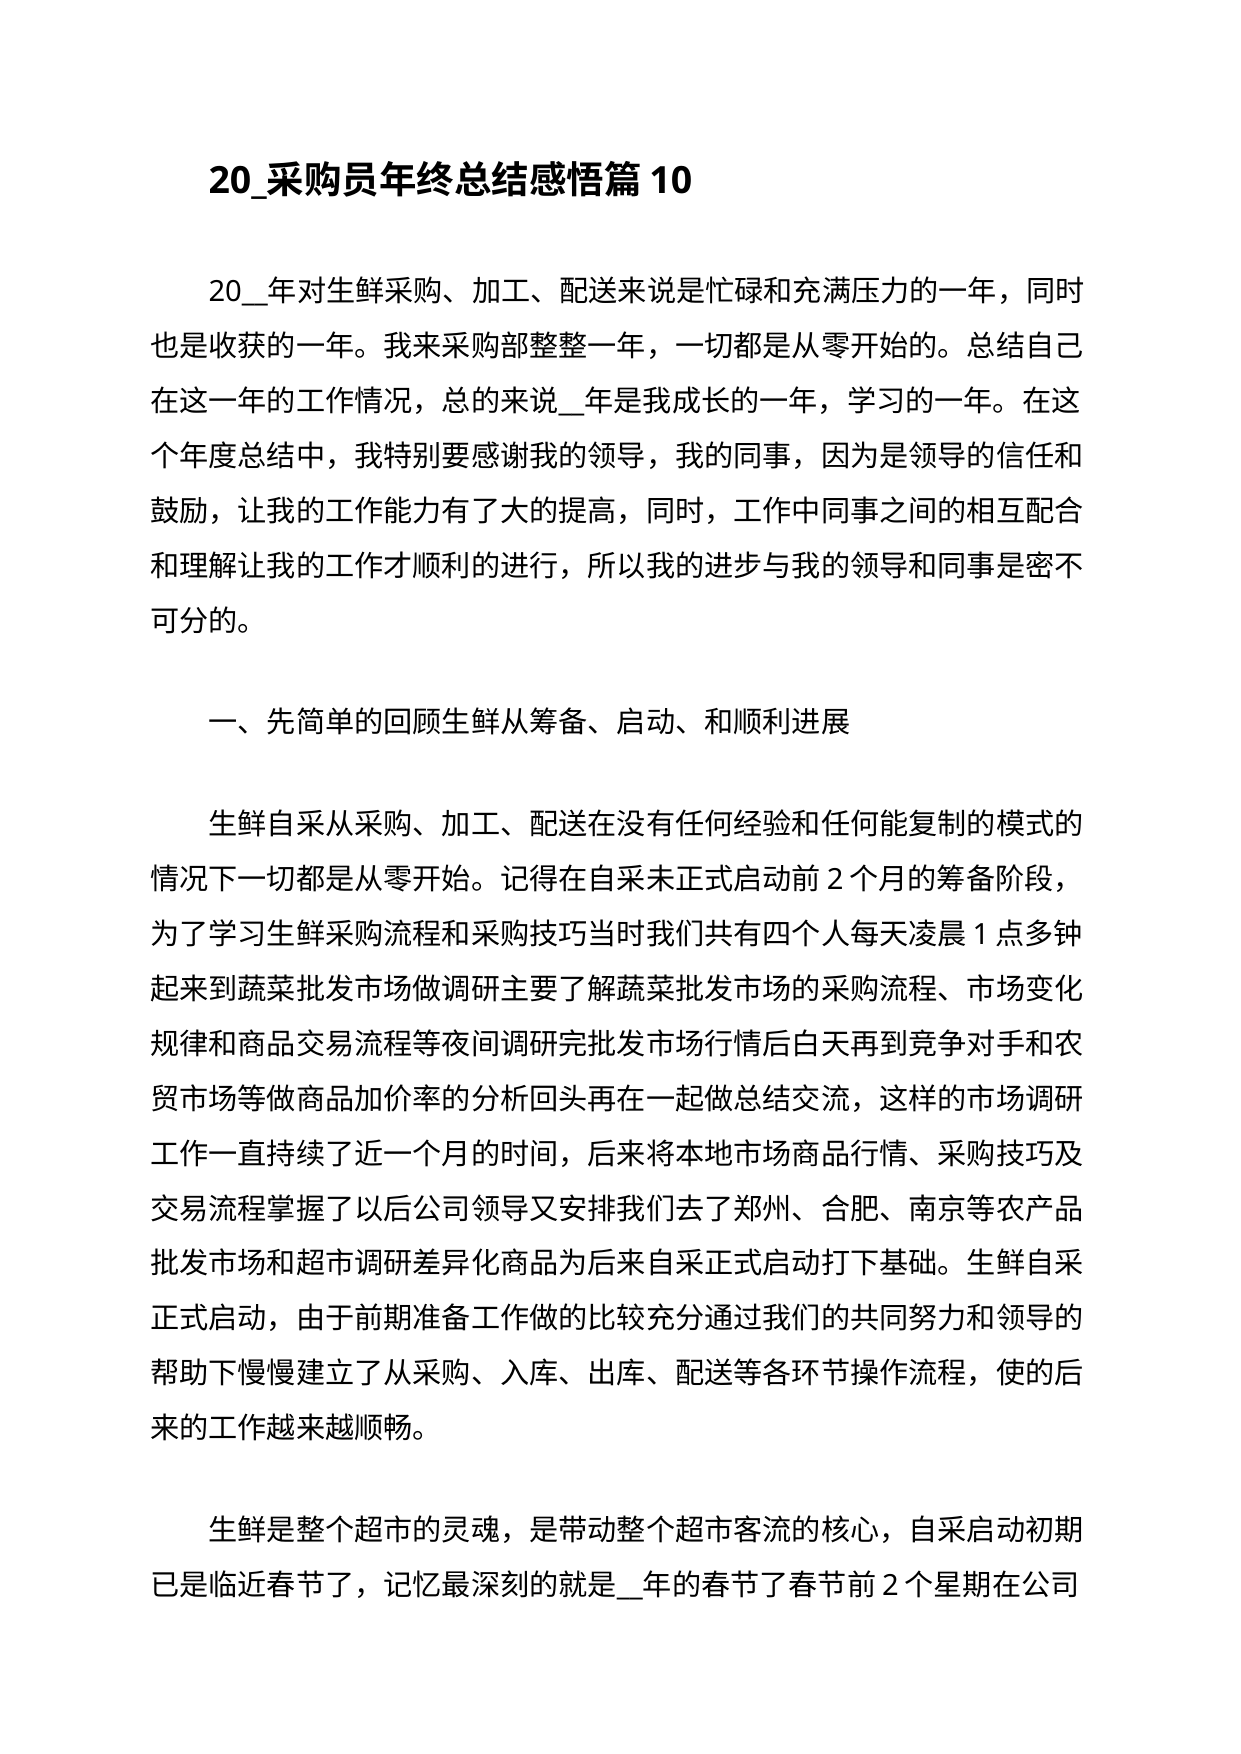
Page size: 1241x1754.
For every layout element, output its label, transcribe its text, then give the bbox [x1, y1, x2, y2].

text 生鲜自采从采购、加工、配送在没有任何经验和任何能复制的模式的情况下一切都是从零开始。记得在自采未正式启动前2个月的筹备阶段，为了学习生鲜采购流程和采购技巧当时我们共有四个人每天凌晨1点多钟起来到蔬菜批发市场做调研主要了解蔬菜批发市场的采购流程、市场变化规律和商品交易流程等夜间调研完批发市场行情后白天再到竞争对手和农贸市场等做商品加价率的分析回头再在一起做总结交流，这样的市场调研工作一直持续了近一个月的时间，后来将本地市场商品行情、采购技巧及交易流程掌握了以后公司领导又安排我们去了郑州、合肥、南京等农产品批发市场和超市调研差异化商品为后来自采正式启动打下基础。生鲜自采正式启动，由于前期准备工作做的比较充分通过我们的共同努力和领导的帮助下慢慢建立了从采购、入库、出库、配送等各环节操作流程，使的后来的工作越来越顺畅。 [150, 801, 1090, 1447]
text 20_采购员年终总结感悟篇10 [150, 150, 1090, 204]
text 20__年对生鲜采购、加工、配送来说是忙碌和充满压力的一年，同时也是收获的一年。我来采购部整整一年，一切都是从零开始的。总结自己在这一年的工作情况，总的来说__年是我成长的一年，学习的一年。在这个年度总结中，我特别要感谢我的领导，我的同事，因为是领导的信任和鼓励，让我的工作能力有了大的提高，同时，工作中同事之间的相互配合和理解让我的工作才顺利的进行，所以我的进步与我的领导和同事是密不可分的。 [150, 268, 1090, 639]
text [150, 1507, 1090, 1604]
text 一、先简单的回顾生鲜从筹备、启动、和顺利进展 [150, 699, 1090, 741]
